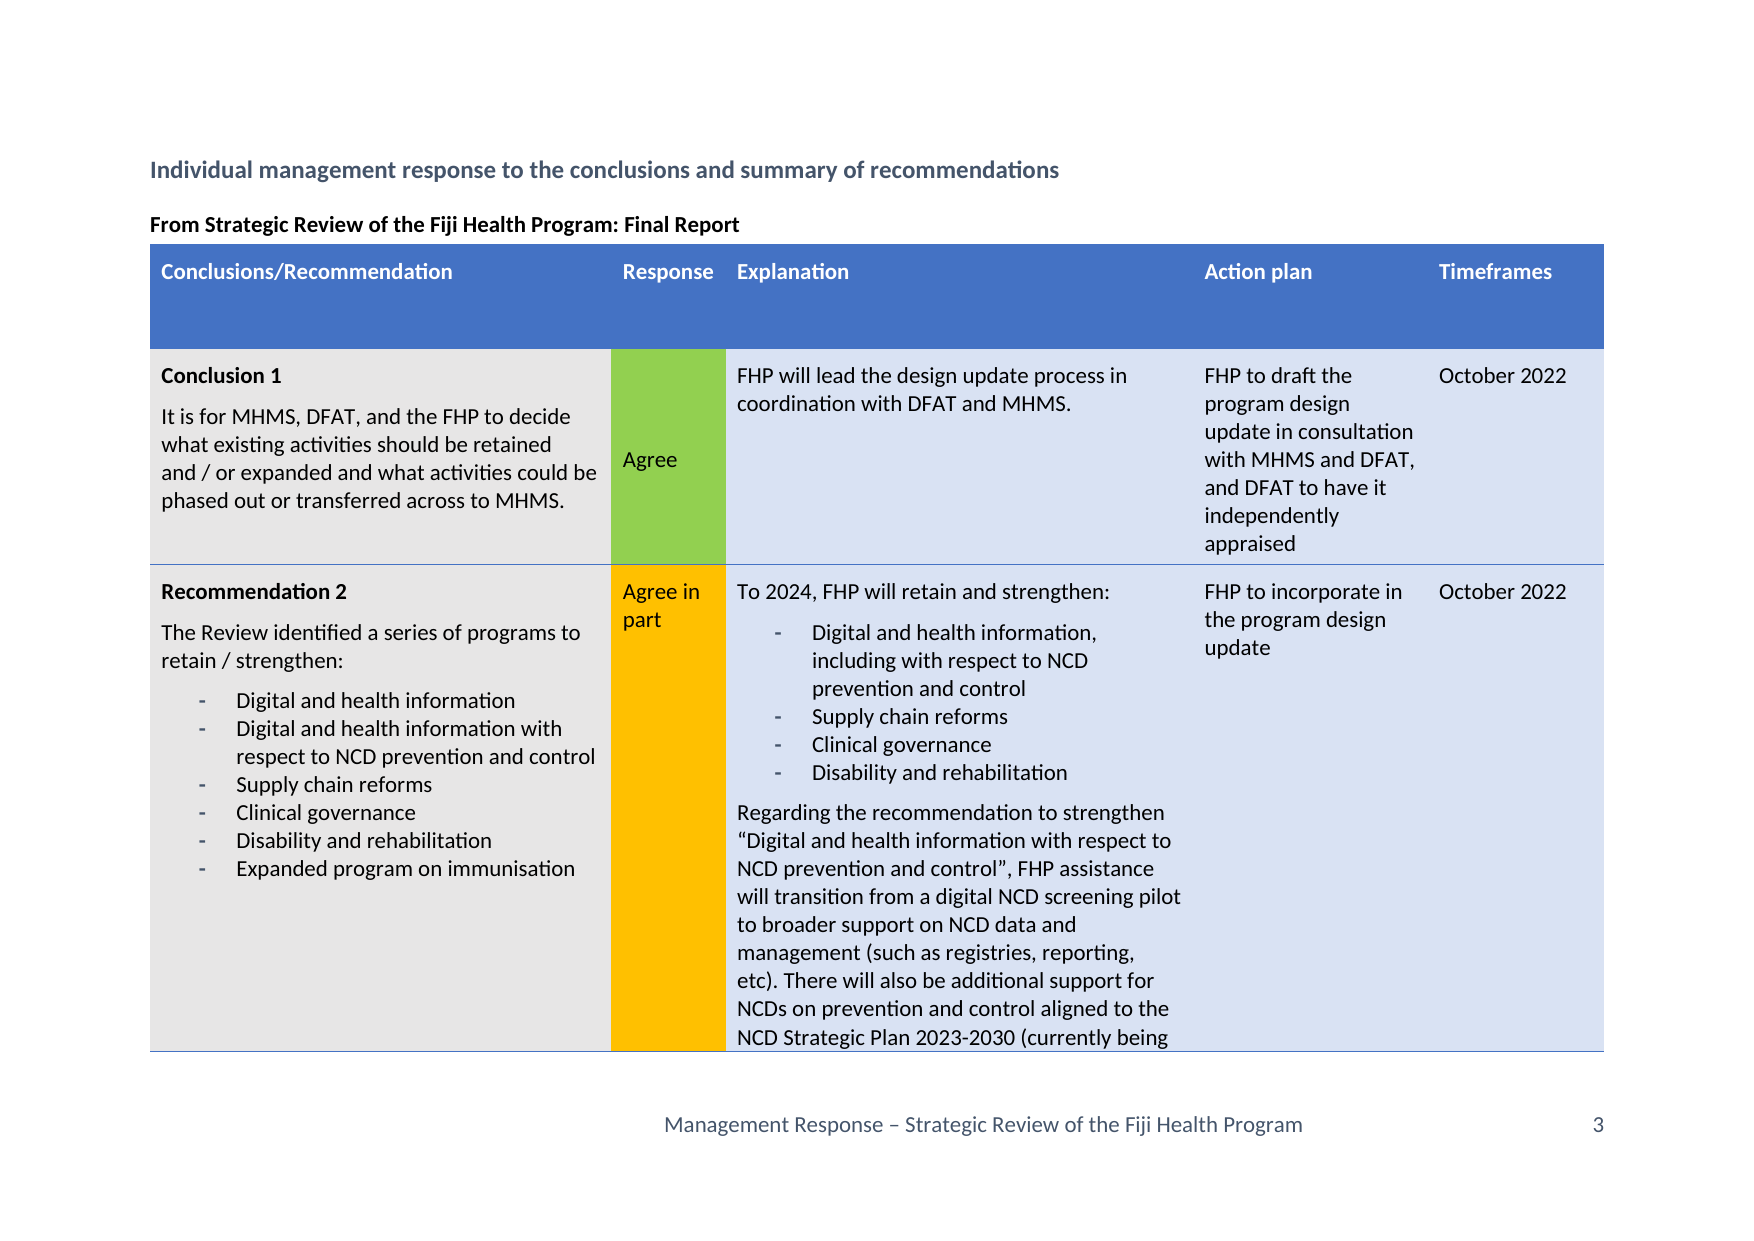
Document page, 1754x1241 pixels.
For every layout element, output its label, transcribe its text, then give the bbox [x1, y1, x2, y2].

table_cell FHP will lead the design update process in coordination with DFAT and MHMS. [726, 349, 1193, 564]
table_header Action plan [1193, 245, 1428, 348]
table_cell October 2022 [1428, 565, 1604, 1051]
table_header Explanation [726, 245, 1193, 348]
table_cell Agree [611, 349, 726, 564]
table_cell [1193, 565, 1428, 1051]
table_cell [726, 565, 1193, 1051]
table_cell FHP to draft the program design update in consultation with MHMS and DFAT, and DFAT to have it independently appraised [1193, 349, 1428, 564]
table_header Timeframes [1428, 245, 1604, 348]
table_cell Agree in part [611, 565, 726, 1051]
table_cell Conclusion 1 It is for MHMS, DFAT, and the FHP to decide what existing activities should be retained and / or expanded and what activities could be phased out or transferred across to MHMS. [150, 349, 611, 564]
table_header Response [611, 245, 726, 348]
text From Strategic Review of the Fiji Health Program: Final Report [150, 210, 1604, 238]
table_cell October 2022 [1428, 349, 1604, 564]
table_header Conclusions/Recommendation [150, 245, 611, 348]
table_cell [150, 565, 611, 1051]
subtitle Individual management response to the conclusions and summary of recommendations [150, 154, 1604, 185]
